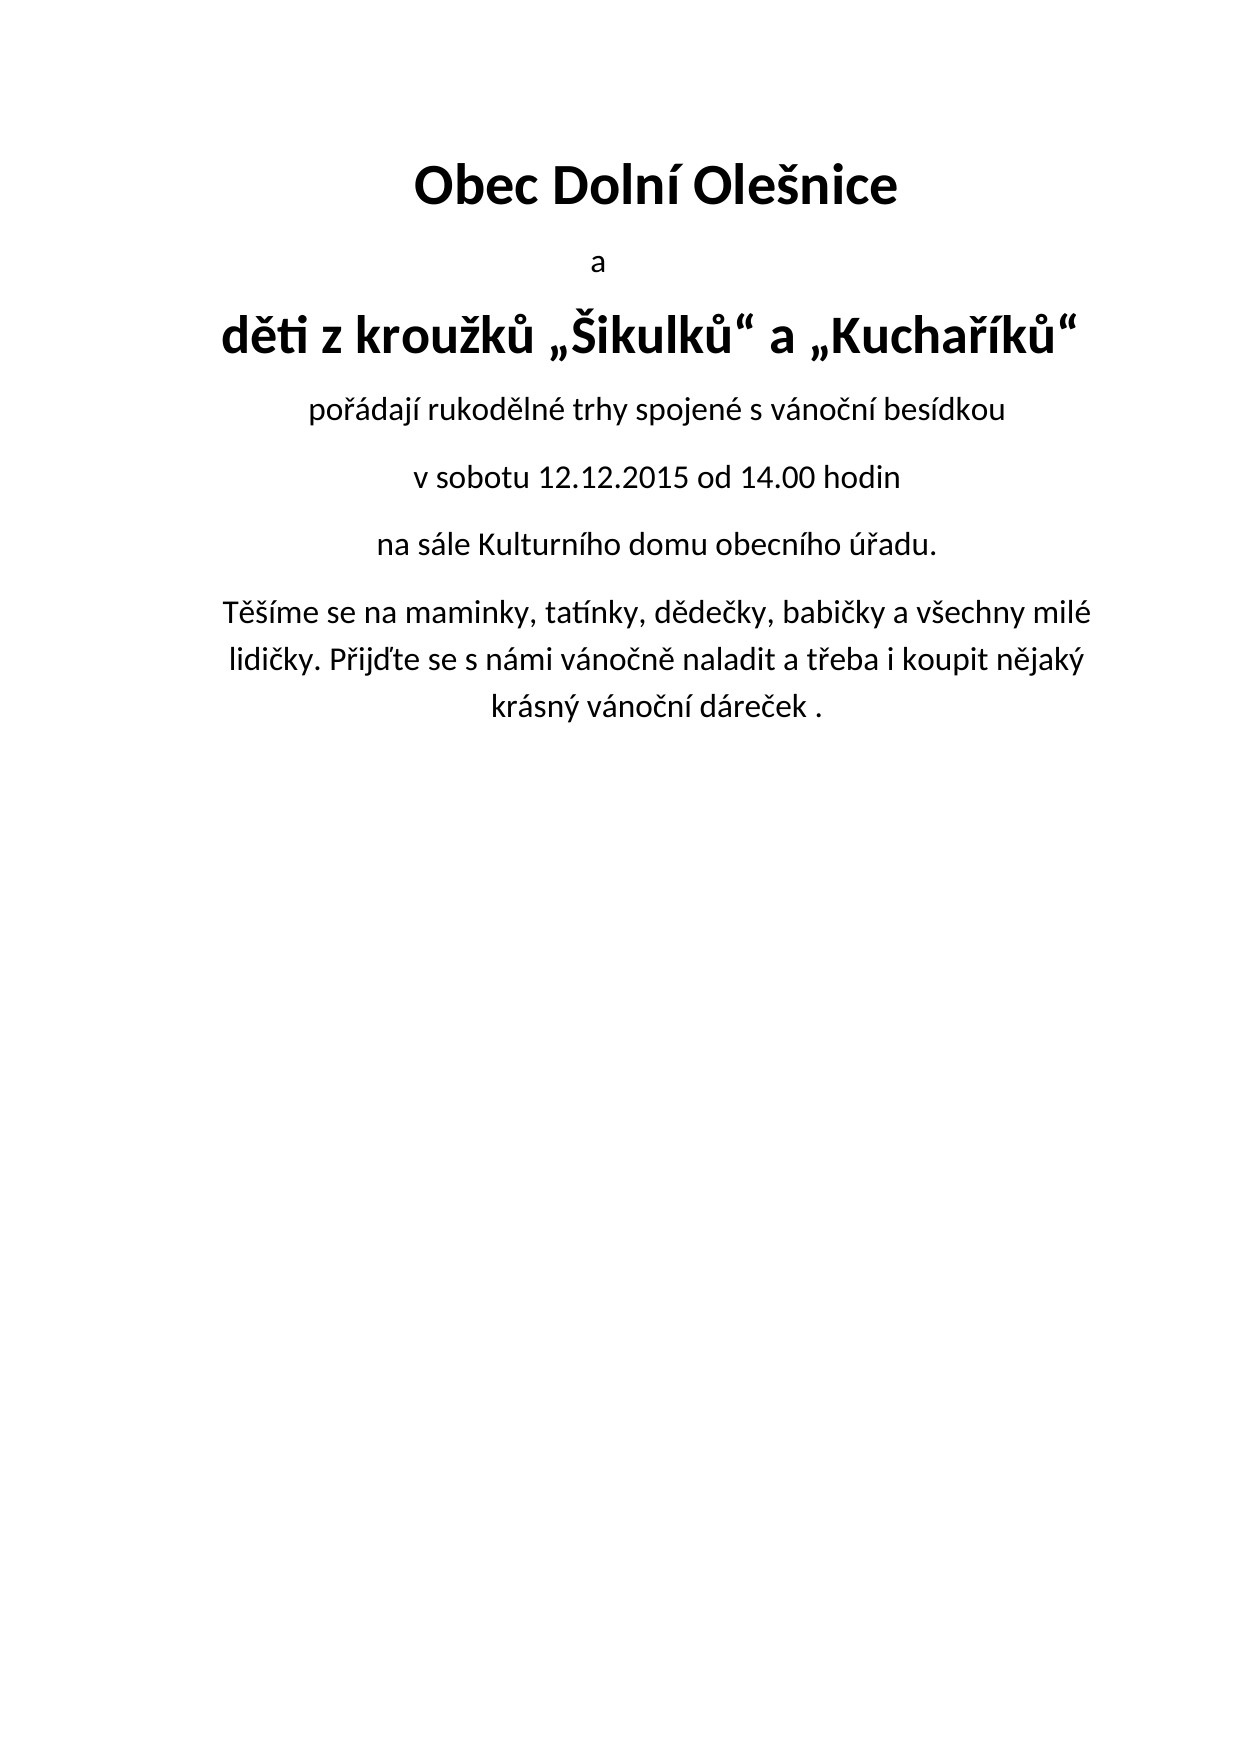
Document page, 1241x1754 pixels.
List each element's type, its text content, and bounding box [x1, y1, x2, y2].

text a [221, 240, 1093, 280]
text Obec Dolní Olešnice [221, 148, 1093, 219]
text na sále Kulturního domu obecního úřadu. [221, 523, 1093, 564]
text Těšíme se na maminky, tatínky, dědečky, babičky a všechny milé lidičky. Přijďte se s námi vánočně naladit a třeba i koupit nějaký krásný vánoční dáreček . [221, 591, 1093, 725]
text děti z kroužků „Šikulků“ a „Kuchaříků“ [221, 301, 1093, 367]
text v sobotu 12.12.2015 od 14.00 hodin [221, 456, 1093, 497]
text pořádají rukodělné trhy spojené s vánoční besídkou [221, 388, 1093, 429]
